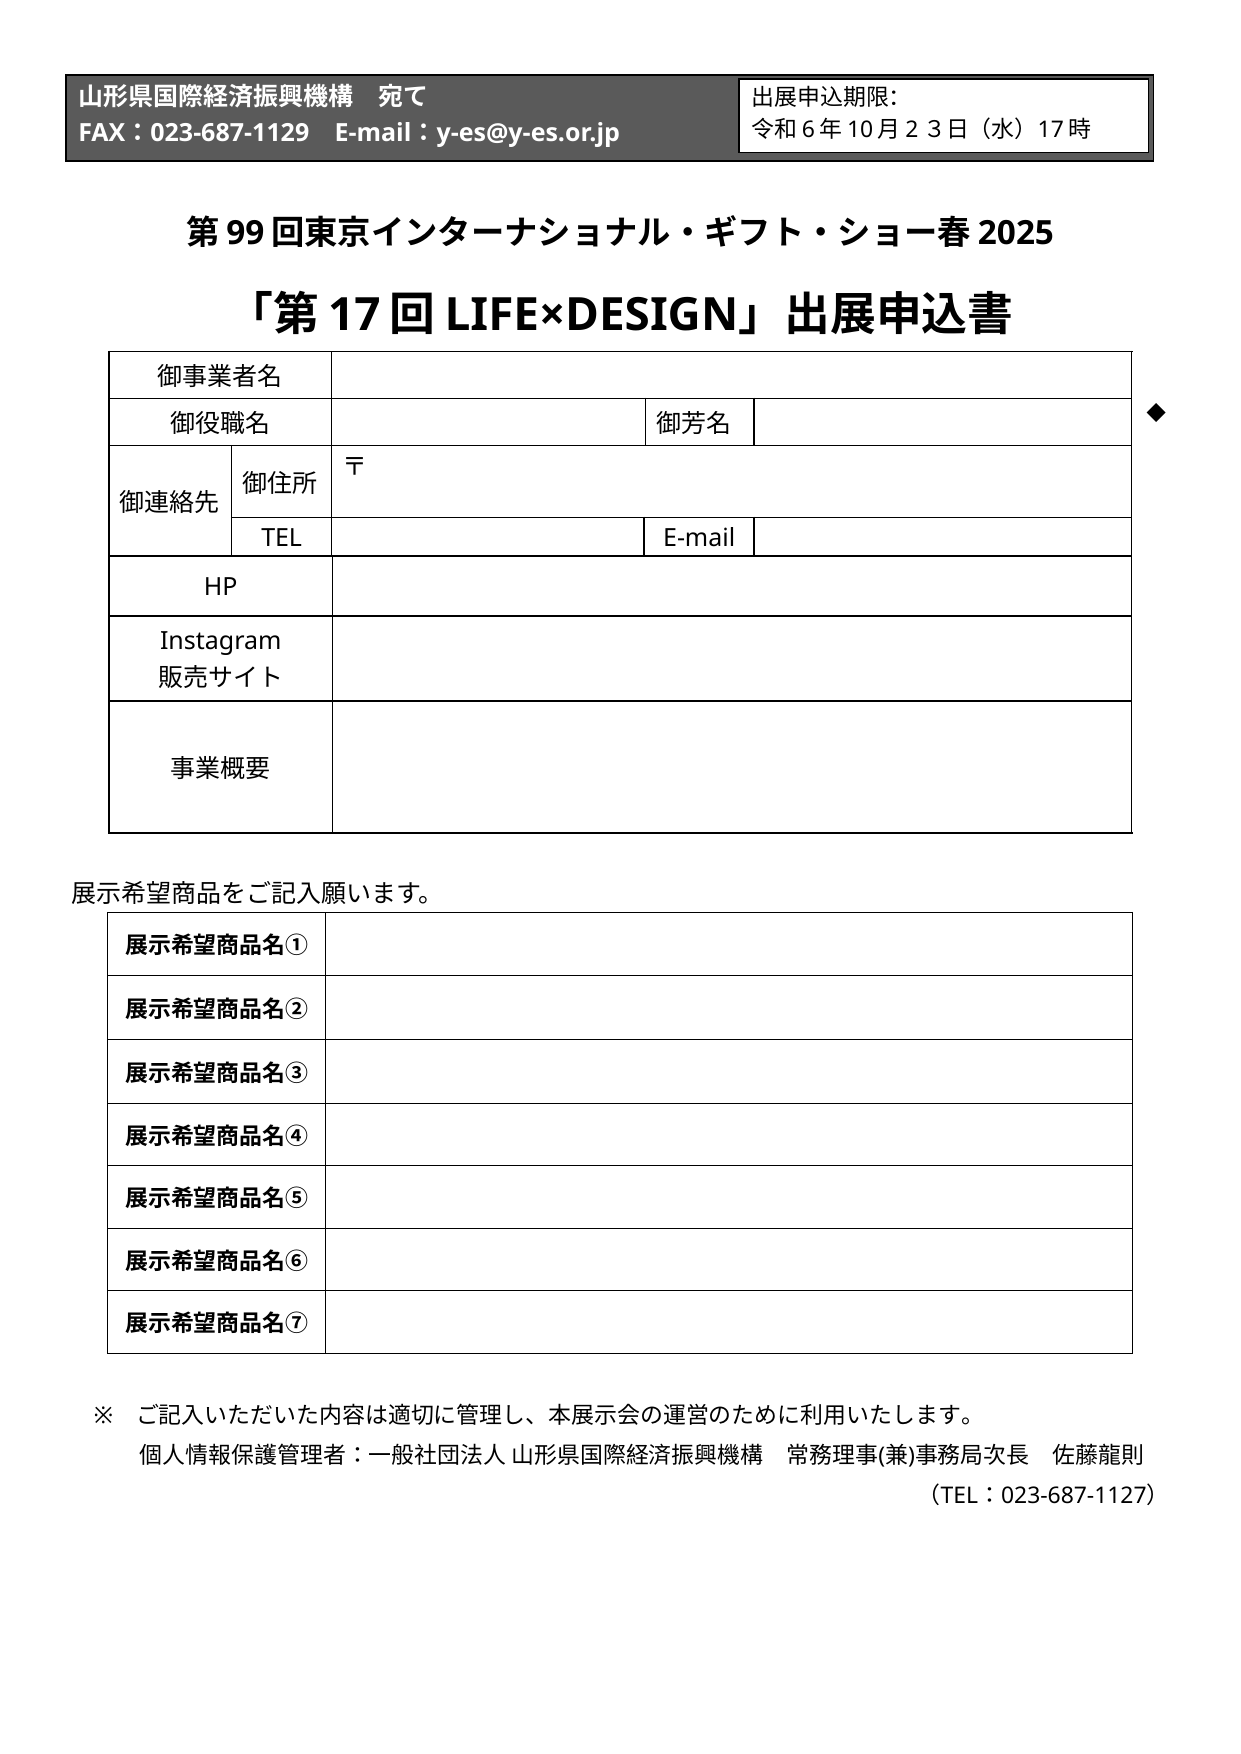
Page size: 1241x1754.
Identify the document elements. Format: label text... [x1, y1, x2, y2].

table_cell TEL [232, 518, 331, 555]
table_cell [326, 1291, 1132, 1352]
table_cell 展示希望商品名⑥ [108, 1229, 325, 1290]
table_cell [326, 1040, 1132, 1102]
table_cell 事業概要 [110, 702, 332, 832]
table_cell HP [110, 557, 332, 615]
table_cell 展示希望商品名③ [108, 1040, 325, 1102]
table_cell [333, 557, 1131, 615]
table_cell [333, 702, 1131, 832]
text 第99回東京インターナショナル・ギフト・ショー春2025 [71, 190, 1169, 270]
table_header 御事業者名 [110, 352, 331, 398]
table_cell 展示希望商品名⑤ [108, 1166, 325, 1227]
table_header [326, 913, 1132, 975]
table_header [332, 352, 1131, 398]
table_cell [332, 399, 645, 445]
table_cell [326, 1229, 1132, 1290]
text ◆展示希望商品をご記入願います。 [71, 390, 1169, 912]
table_cell 展示希望商品名⑦ [108, 1291, 325, 1352]
table_cell [326, 1166, 1132, 1227]
table_cell [332, 518, 643, 555]
text 個人情報保護管理者：一般社団法人 山形県国際経済振興機構 常務理事(兼)事務局次長 佐藤龍則 [71, 1434, 1169, 1474]
text （TEL：023-687-1127） [71, 1474, 1169, 1514]
table_header 展示希望商品名① [108, 913, 325, 975]
table_cell 御住所 [232, 446, 331, 517]
table_cell [755, 399, 1131, 445]
table_cell 〒 [332, 446, 1131, 517]
table_cell E-mail [645, 518, 753, 555]
table_cell Instagram 販売サイト [110, 617, 332, 700]
table_cell [326, 976, 1132, 1039]
table_cell [333, 617, 1131, 700]
table_cell [755, 518, 1131, 555]
text ※ ご記入いただいた内容は適切に管理し、本展示会の運営のために利用いたします。 [94, 1393, 1169, 1434]
table_cell 御役職名 [110, 399, 331, 445]
table_cell 御芳名 [646, 399, 753, 445]
table_cell 展示希望商品名② [108, 976, 325, 1039]
text 「第17回LIFE×DESIGN」出展申込書 [71, 270, 1169, 350]
table_cell [326, 1104, 1132, 1165]
table_cell 御連絡先 [110, 446, 231, 555]
table_cell 展示希望商品名④ [108, 1104, 325, 1165]
